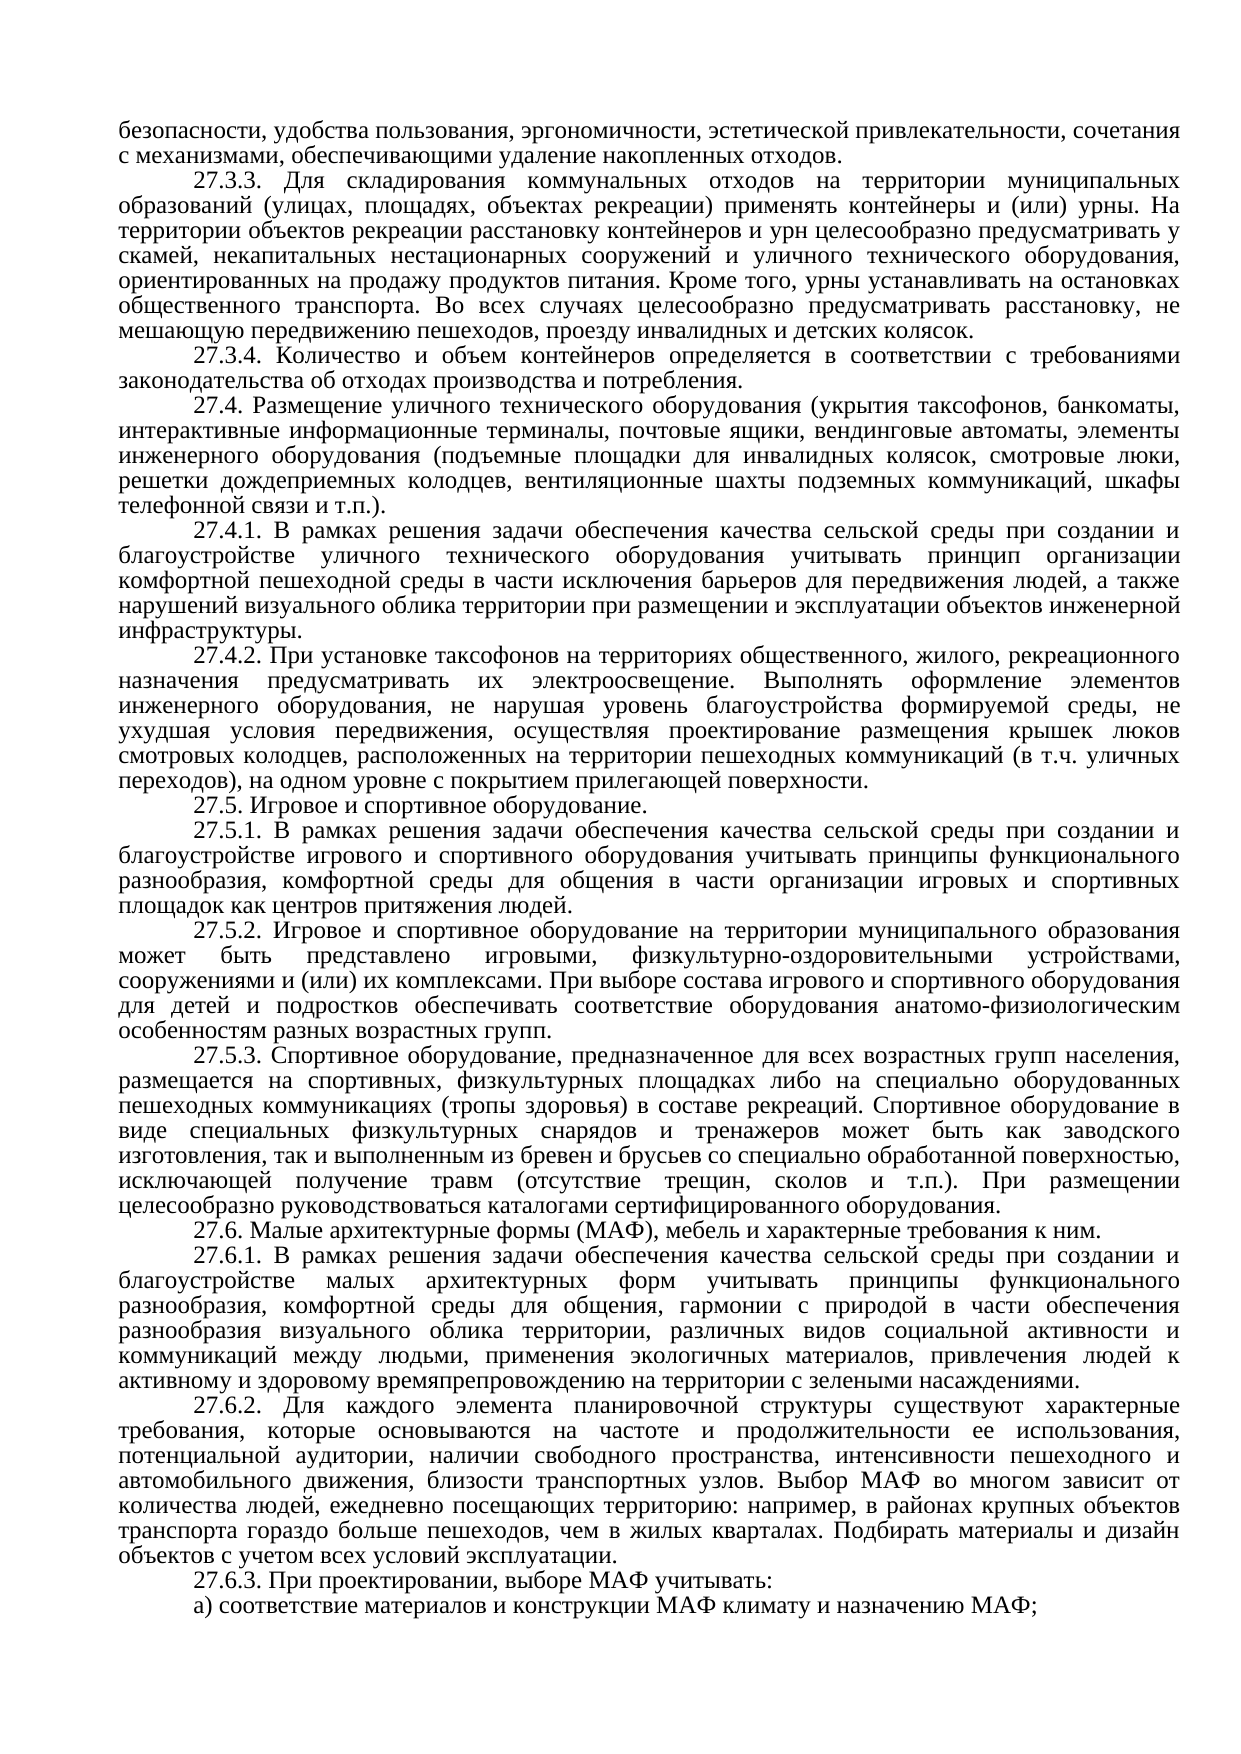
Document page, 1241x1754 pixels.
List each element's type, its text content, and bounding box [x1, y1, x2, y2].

text 27.4.2. При установке таксофонов на территориях общественного, жилого, рекреационного назначения предусматривать их электроосвещение. Выполнять оформление элементов инженерного оборудования, не нарушая уровень благоустройства формируемой среды, не ухудшая условия передвижения, осуществляя проектирование размещения крышек люков смотровых колодцев, расположенных на территории пешеходных коммуникаций (в т.ч. уличных переходов), на одном уровне с покрытием прилегающей поверхности. [118, 643, 1181, 793]
text 27.4. Размещение уличного технического оборудования (укрытия таксофонов, банкоматы, интерактивные информационные терминалы, почтовые ящики, вендинговые автоматы, элементы инженерного оборудования (подъемные площадки для инвалидных колясок, смотровые люки, решетки дождеприемных колодцев, вентиляционные шахты подземных коммуникаций, шкафы телефонной связи и т.п.). [118, 393, 1181, 518]
text 27.3.4. Количество и объем контейнеров определяется в соответствии с требованиями законодательства об отходах производства и потребления. [118, 343, 1181, 393]
text 27.6. Малые архитектурные формы (МАФ), мебель и характерные требования к ним. [118, 1218, 1181, 1243]
text 27.5.2. Игровое и спортивное оборудование на территории муниципального образования может быть представлено игровыми, физкультурно-оздоровительными устройствами, сооружениями и (или) их комплексами. При выборе состава игрового и спортивного оборудования для детей и подростков обеспечивать соответствие оборудования анатомо-физиологическим особенностям разных возрастных групп. [118, 918, 1181, 1043]
text 27.5.3. Спортивное оборудование, предназначенное для всех возрастных групп населения, размещается на спортивных, физкультурных площадках либо на специально оборудованных пешеходных коммуникациях (тропы здоровья) в составе рекреаций. Спортивное оборудование в виде специальных физкультурных снарядов и тренажеров может быть как заводского изготовления, так и выполненным из бревен и брусьев со специально обработанной поверхностью, исключающей получение травм (отсутствие трещин, сколов и т.п.). При размещении целесообразно руководствоваться каталогами сертифицированного оборудования. [118, 1043, 1181, 1218]
text 27.6.3. При проектировании, выборе МАФ учитывать: [118, 1568, 1181, 1593]
text 27.5.1. В рамках решения задачи обеспечения качества сельской среды при создании и благоустройстве игрового и спортивного оборудования учитывать принципы функционального разнообразия, комфортной среды для общения в части организации игровых и спортивных площадок как центров притяжения людей. [118, 818, 1181, 918]
text 27.6.2. Для каждого элемента планировочной структуры существуют характерные требования, которые основываются на частоте и продолжительности ее использования, потенциальной аудитории, наличии свободного пространства, интенсивности пешеходного и автомобильного движения, близости транспортных узлов. Выбор МАФ во многом зависит от количества людей, ежедневно посещающих территорию: например, в районах крупных объектов транспорта гораздо больше пешеходов, чем в жилых кварталах. Подбирать материалы и дизайн объектов с учетом всех условий эксплуатации. [118, 1393, 1181, 1568]
text 27.4.1. В рамках решения задачи обеспечения качества сельской среды при создании и благоустройстве уличного технического оборудования учитывать принцип организации комфортной пешеходной среды в части исключения барьеров для передвижения людей, а также нарушений визуального облика территории при размещении и эксплуатации объектов инженерной инфраструктуры. [118, 518, 1181, 643]
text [118, 118, 1181, 168]
text 27.3.3. Для складирования коммунальных отходов на территории муниципальных образований (улицах, площадях, объектах рекреации) применять контейнеры и (или) урны. На территории объектов рекреации расстановку контейнеров и урн целесообразно предусматривать у скамей, некапитальных нестационарных сооружений и уличного технического оборудования, ориентированных на продажу продуктов питания. Кроме того, урны устанавливать на остановках общественного транспорта. Во всех случаях целесообразно предусматривать расстановку, не мешающую передвижению пешеходов, проезду инвалидных и детских колясок. [118, 168, 1181, 343]
text 27.5. Игровое и спортивное оборудование. [118, 793, 1181, 818]
text а) соответствие материалов и конструкции МАФ климату и назначению МАФ; [118, 1593, 1181, 1618]
text 27.6.1. В рамках решения задачи обеспечения качества сельской среды при создании и благоустройстве малых архитектурных форм учитывать принципы функционального разнообразия, комфортной среды для общения, гармонии с природой в части обеспечения разнообразия визуального облика территории, различных видов социальной активности и коммуникаций между людьми, применения экологичных материалов, привлечения людей к активному и здоровому времяпрепровождению на территории с зелеными насаждениями. [118, 1243, 1181, 1393]
